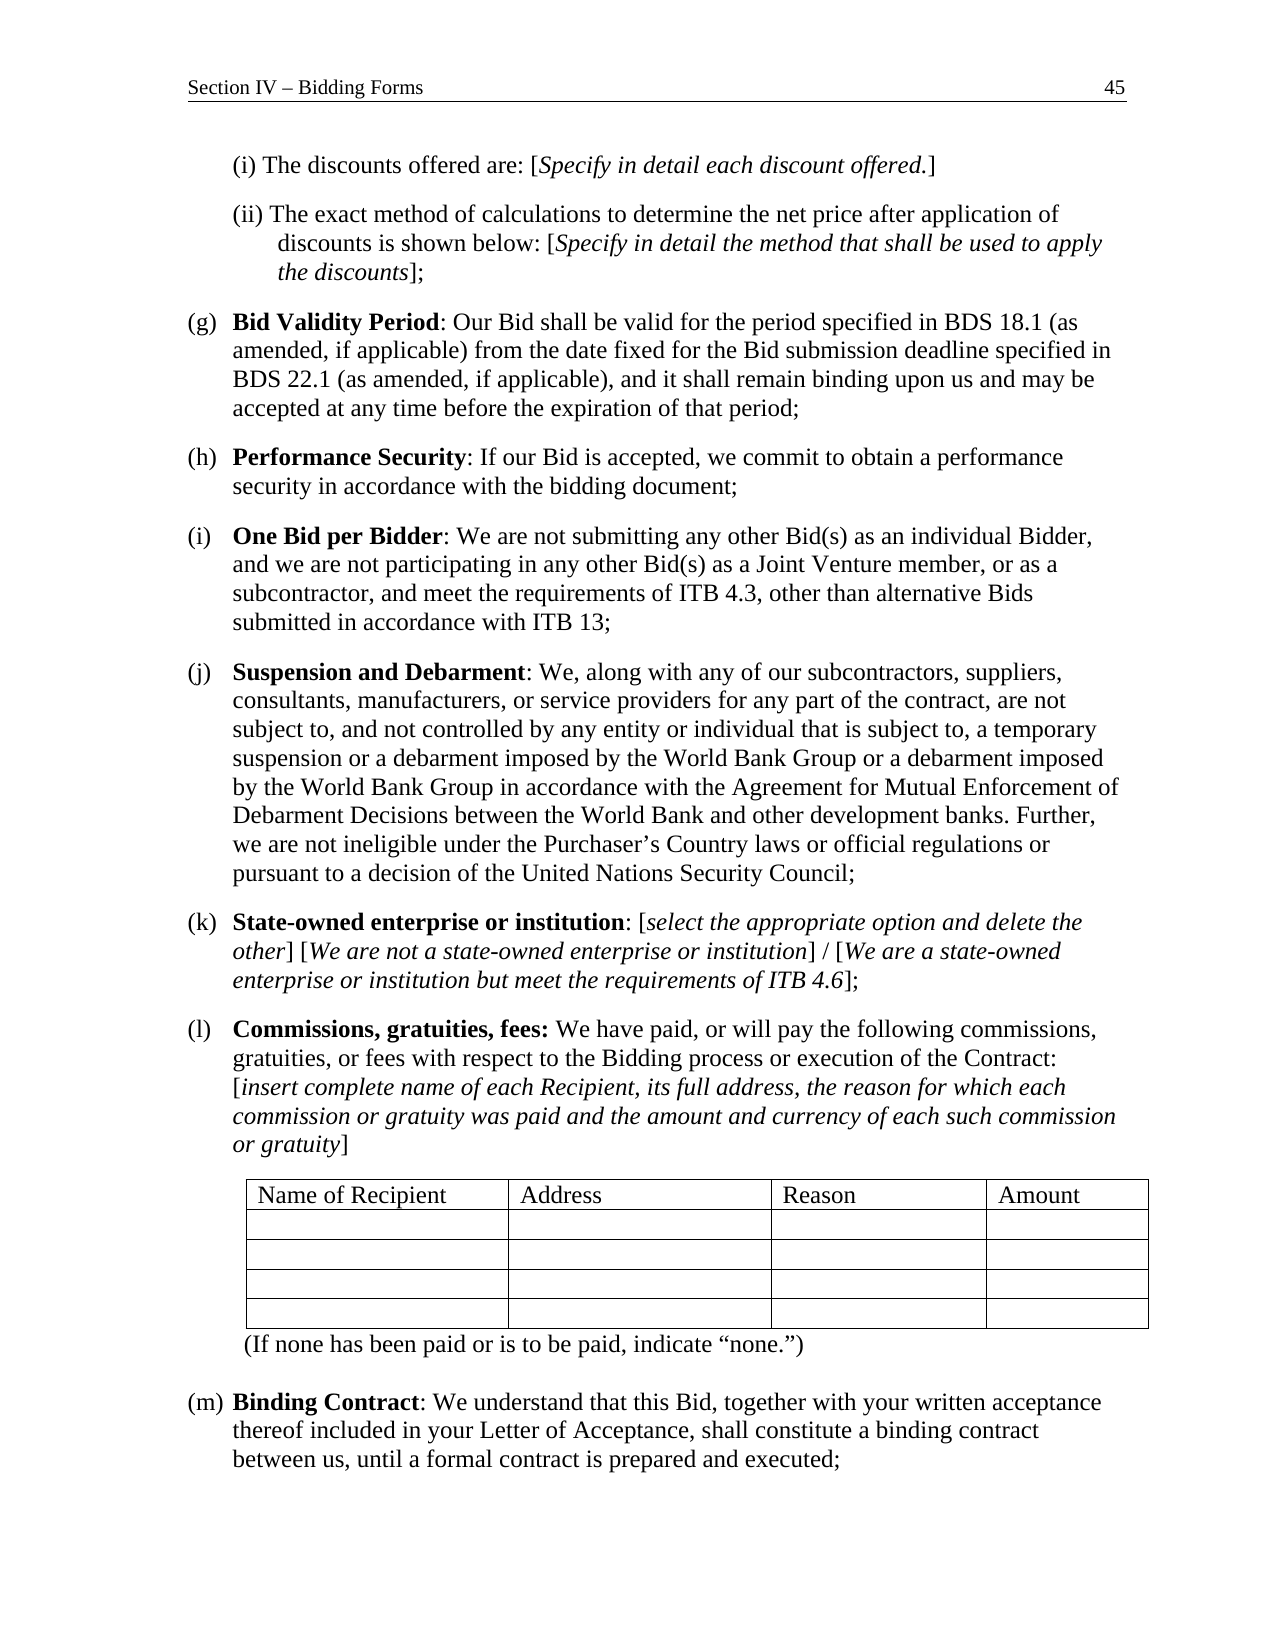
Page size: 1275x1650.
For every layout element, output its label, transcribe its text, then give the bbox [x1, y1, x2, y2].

table_cell [772, 1240, 986, 1268]
table_header Amount [987, 1180, 1148, 1209]
text (ii) The exact method of calculations to determine the net price after application of discounts is shown below: [Specify in detail the method that shall be used to apply the discounts]; [232, 199, 1125, 286]
list Suspension and Debarment: We, along with any of our subcontractors, suppliers, consultants, manufacturers, or service providers for any part of the contract, are not subject to, and not controlled by any entity or individual that is subject to, a temporary suspension or a debarment imposed by the World Bank Group or a debarment imposed by the World Bank Group in accordance with the Agreement for Mutual Enforcement of Debarment Decisions between the World Bank and other development banks. Further, we are not ineligible under the Purchaser’s Country laws or official regulations or pursuant to a decision of the United Nations Security Council; [187, 657, 1125, 887]
table_cell [987, 1270, 1148, 1298]
table_cell [247, 1240, 508, 1268]
list Performance Security: If our Bid is accepted, we commit to obtain a performance security in accordance with the bidding document; [187, 442, 1125, 500]
table_header Reason [772, 1180, 986, 1209]
text (i) The discounts offered are: [Specify in detail each discount offered.] [232, 150, 1125, 179]
table_cell [772, 1210, 986, 1239]
list Commissions, gratuities, fees: We have paid, or will pay the following commissions, gratuities, or fees with respect to the Bidding process or execution of the Contract: [insert complete name of each Recipient, its full address, the reason for which each commission or gratuity was paid and the amount and currency of each such commission or gratuity] [187, 1014, 1125, 1158]
table_cell [247, 1299, 508, 1328]
table_cell [987, 1210, 1148, 1239]
table_cell [509, 1240, 771, 1268]
table_cell [772, 1299, 986, 1328]
table_header Name of Recipient [247, 1180, 508, 1209]
table_cell [247, 1210, 508, 1239]
table_cell [247, 1270, 508, 1298]
table_cell [987, 1240, 1148, 1268]
table_cell [509, 1210, 771, 1239]
table_cell [987, 1299, 1148, 1328]
table_cell [772, 1270, 986, 1298]
list Bid Validity Period: Our Bid shall be valid for the period specified in BDS 18.1 (as amended, if applicable) from the date fixed for the Bid submission deadline specified in BDS 22.1 (as amended, if applicable), and it shall remain binding upon us and may be accepted at any time before the expiration of that period; [187, 307, 1125, 422]
table_header Address [509, 1180, 771, 1209]
text (If none has been paid or is to be paid, indicate “none.”) [244, 1329, 1125, 1358]
table_cell [509, 1270, 771, 1298]
list Binding Contract: We understand that this Bid, together with your written acceptance thereof included in your Letter of Acceptance, shall constitute a binding contract between us, until a formal contract is prepared and executed; [187, 1387, 1125, 1473]
list State-owned enterprise or institution: [select the appropriate option and delete the other] [We are not a state-owned enterprise or institution] / [We are a state-owned enterprise or institution but meet the requirements of ITB 4.6]; [187, 907, 1125, 994]
list One Bid per Bidder: We are not submitting any other Bid(s) as an individual Bidder, and we are not participating in any other Bid(s) as a Joint Venture member, or as a subcontractor, and meet the requirements of ITB 4.3, other than alternative Bids submitted in accordance with ITB 13; [187, 521, 1125, 636]
table_cell [509, 1299, 771, 1328]
